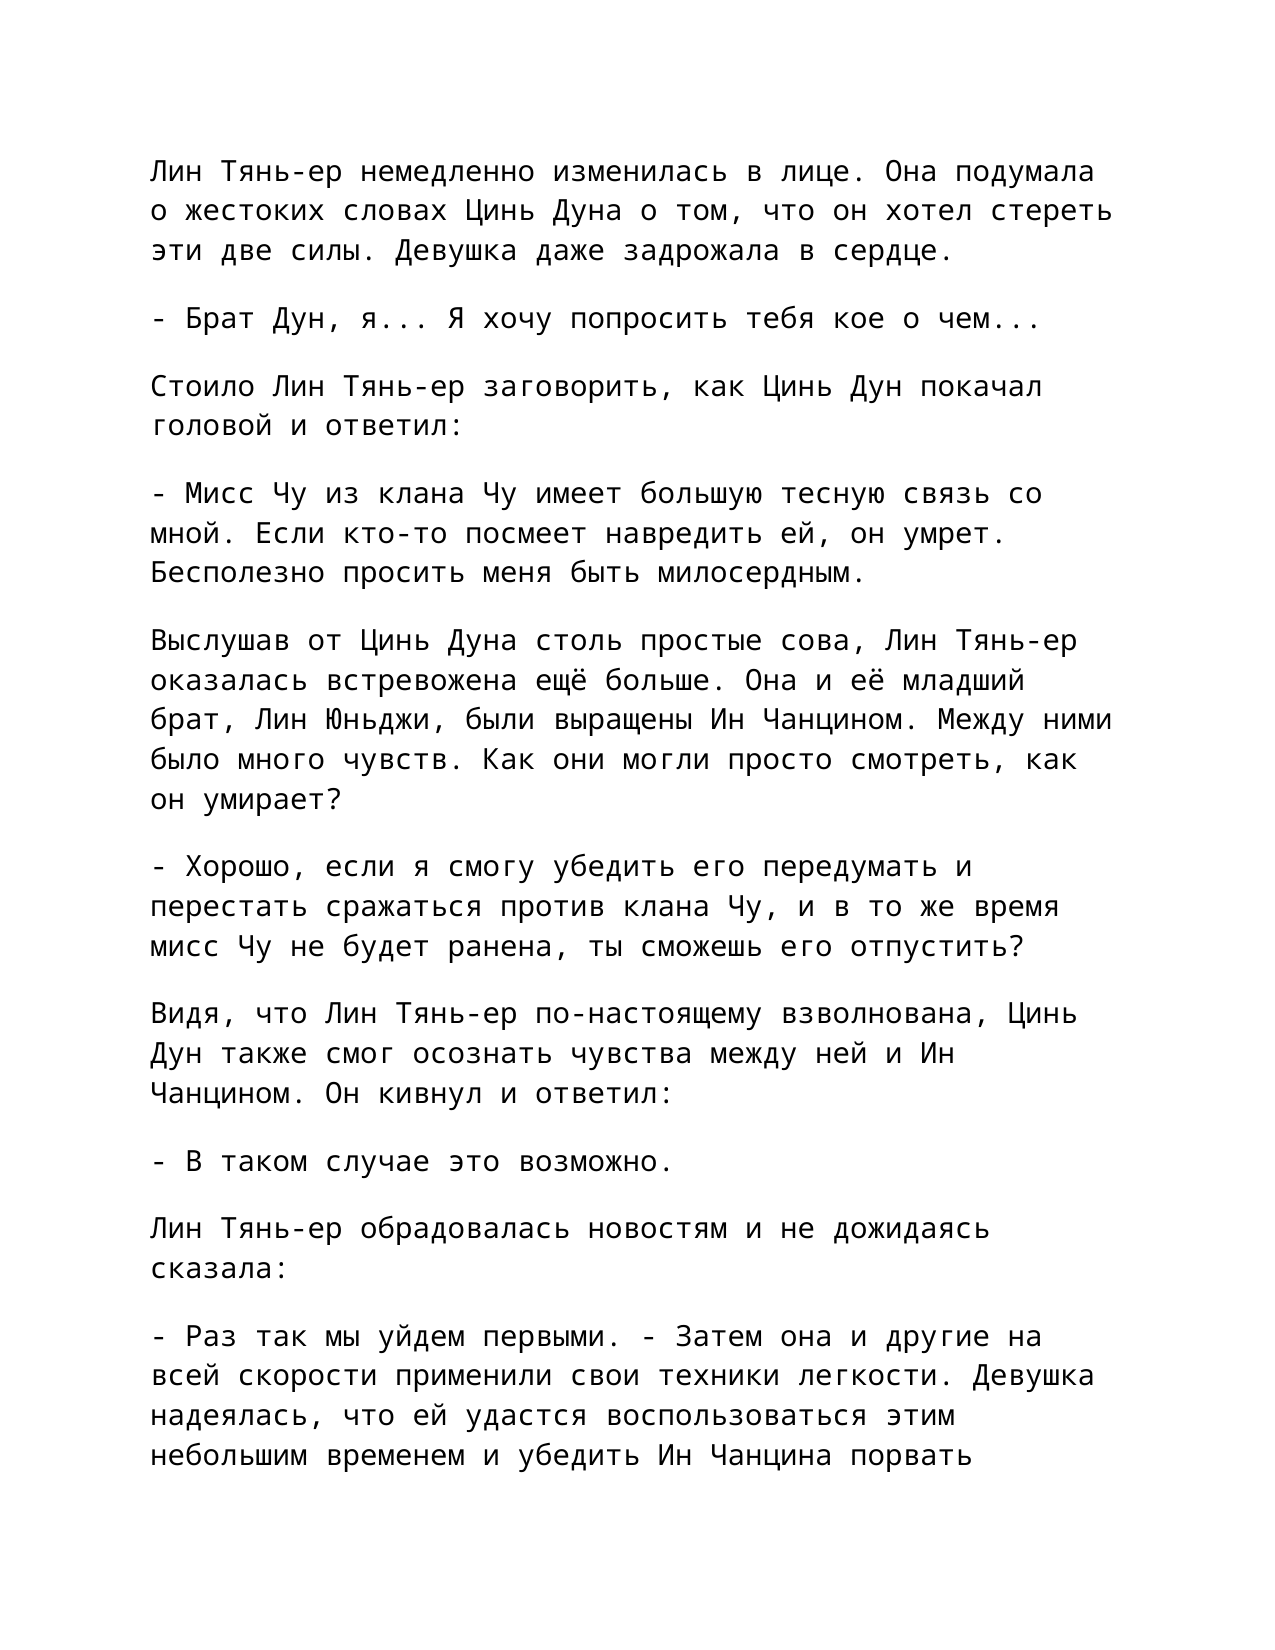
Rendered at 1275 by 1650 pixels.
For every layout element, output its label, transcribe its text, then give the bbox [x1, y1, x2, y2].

text Видя, что Лин Тянь-ер по-настоящему взволнована, Цинь Дун также смог осознать чувства между ней и Ин Чанцином. Он кивнул и ответил: [150, 993, 1125, 1112]
text Выслушав от Цинь Дуна столь простые сова, Лин Тянь-ер оказалась встревожена ещё больше. Она и её младший брат, Лин Юньджи, были выращены Ин Чанцином. Между ними было много чувств. Как они могли просто смотреть, как он умирает? [150, 619, 1125, 818]
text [150, 1315, 1125, 1474]
text - В таком случае это возможно. [150, 1140, 1125, 1179]
text - Брат Дун, я... Я хочу попросить тебя кое о чем... [150, 297, 1125, 337]
text - Мисс Чу из клана Чу имеет большую тесную связь со мной. Если кто-то посмеет навредить ей, он умрет. Бесполезно просить меня быть милосердным. [150, 472, 1125, 591]
text Лин Тянь-ер обрадовалась новостям и не дожидаясь сказала: [150, 1208, 1125, 1287]
text Лин Тянь-ер немедленно изменилась в лице. Она подумала о жестоких словах Цинь Дуна о том, что он хотел стереть эти две силы. Девушка даже задрожала в сердце. [150, 150, 1125, 269]
text - Хорошо, если я смогу убедить его передумать и перестать сражаться против клана Чу, и в то же время мисс Чу не будет ранена, ты сможешь его отпустить? [150, 846, 1125, 965]
text Стоило Лин Тянь-ер заговорить, как Цинь Дун покачал головой и ответил: [150, 365, 1125, 444]
